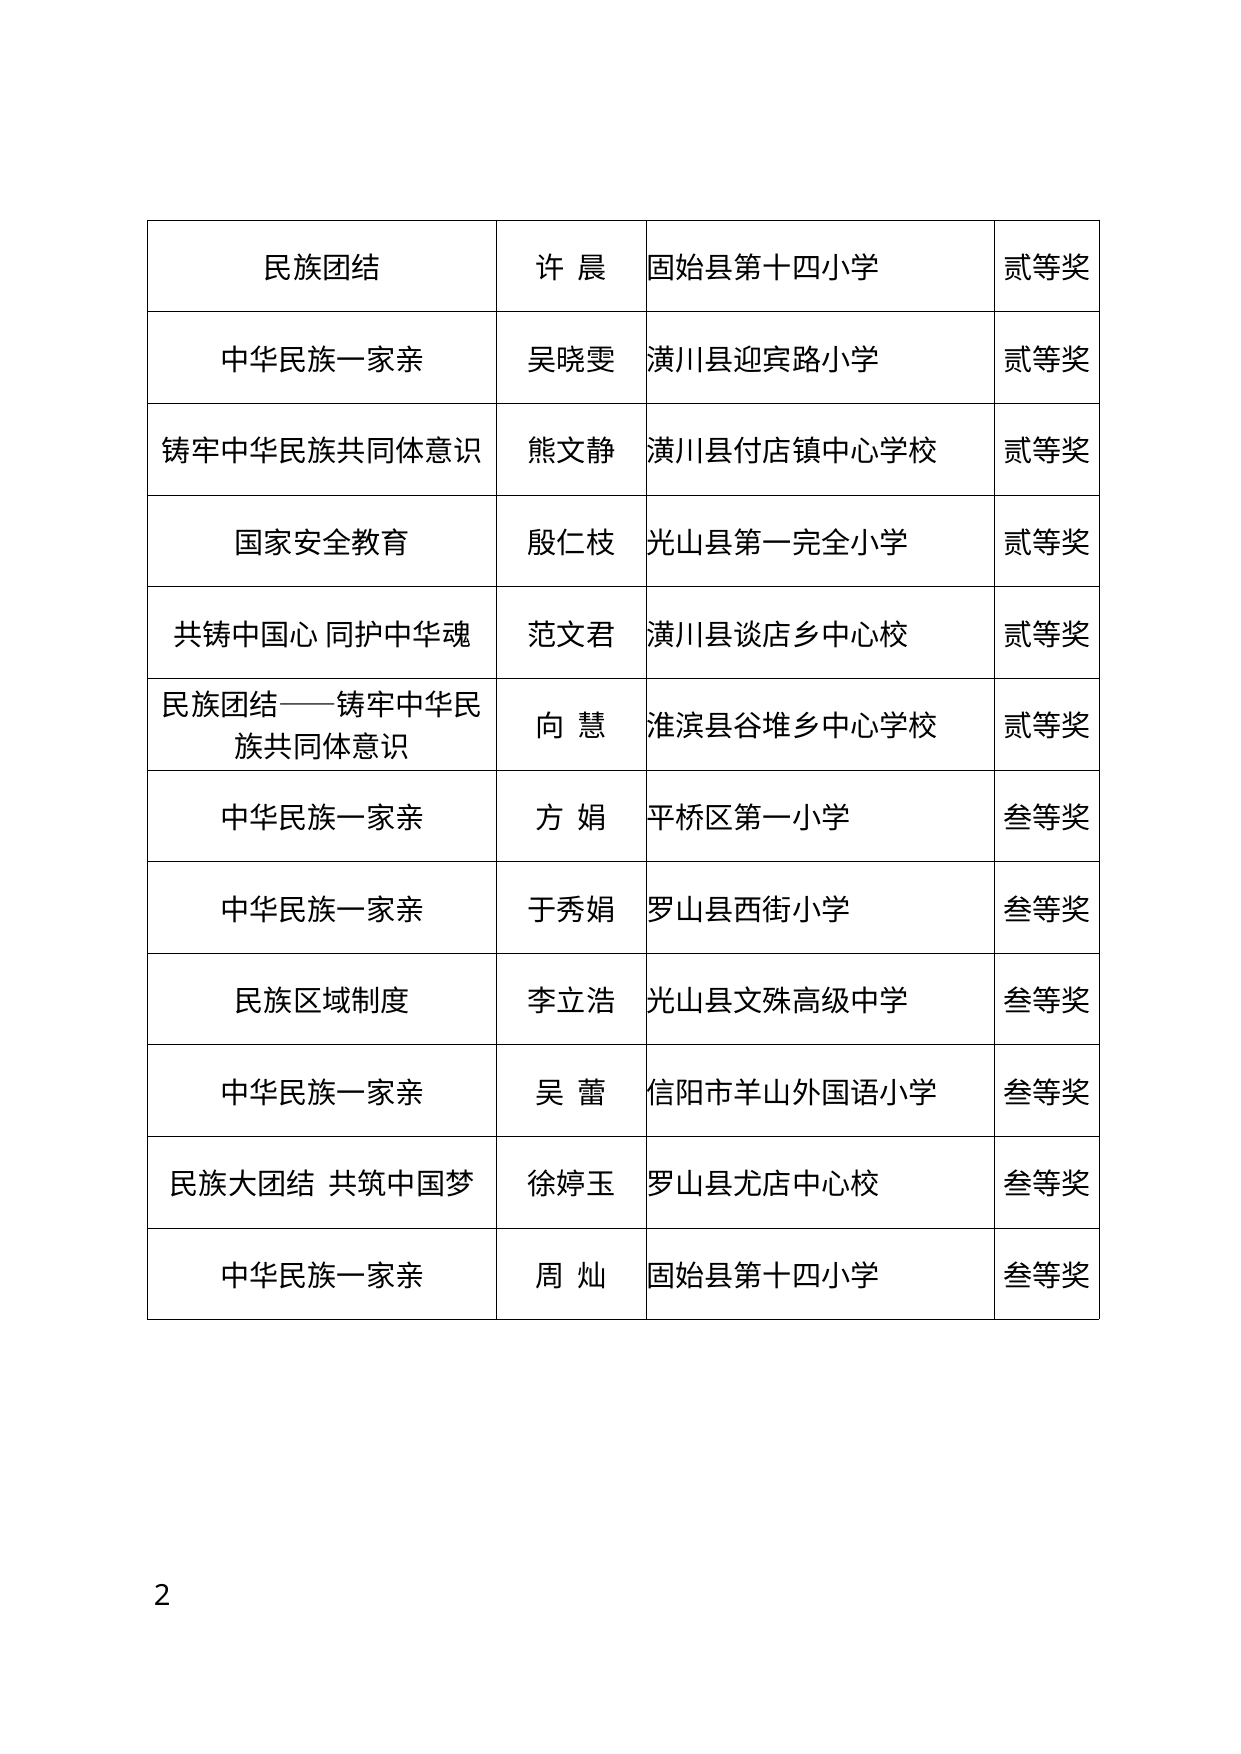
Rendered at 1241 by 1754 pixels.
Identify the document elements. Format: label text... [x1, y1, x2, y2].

table_cell 熊文静 [497, 404, 646, 494]
table_cell 共铸中国心 同护中华魂 [148, 587, 496, 678]
table_cell 民族区域制度 [148, 954, 496, 1044]
table_cell 叁等奖 [995, 954, 1099, 1044]
table_cell 徐婷玉 [497, 1137, 646, 1227]
table_cell 贰等奖 [995, 587, 1099, 678]
table_cell 中华民族一家亲 [148, 312, 496, 403]
table_cell 向 慧 [497, 679, 646, 769]
table_cell 光山县文殊高级中学 [647, 954, 994, 1044]
table_cell 罗山县西街小学 [647, 862, 994, 953]
table_cell 于秀娟 [497, 862, 646, 953]
table_cell 吴晓雯 [497, 312, 646, 403]
table_cell 中华民族一家亲 [148, 1045, 496, 1136]
table_cell 许 晨 [497, 221, 646, 311]
table_cell 叁等奖 [995, 771, 1099, 861]
table_cell 方 娟 [497, 771, 646, 861]
table_cell 贰等奖 [995, 312, 1099, 403]
table_cell 吴 蕾 [497, 1045, 646, 1136]
table_cell 信阳市羊山外国语小学 [647, 1045, 994, 1136]
table_cell 贰等奖 [995, 679, 1099, 769]
table_cell 贰等奖 [995, 404, 1099, 494]
table_cell 国家安全教育 [148, 496, 496, 586]
table_cell 李立浩 [497, 954, 646, 1044]
table_cell 固始县第十四小学 [647, 1229, 994, 1319]
table_cell 叁等奖 [995, 1229, 1099, 1319]
table_cell 光山县第一完全小学 [647, 496, 994, 586]
table_cell 铸牢中华民族共同体意识 [148, 404, 496, 494]
table_cell 殷仁枝 [497, 496, 646, 586]
table_cell 贰等奖 [995, 221, 1099, 311]
table_cell 固始县第十四小学 [647, 221, 994, 311]
table_cell 民族大团结 共筑中国梦 [148, 1137, 496, 1227]
table_cell 潢川县迎宾路小学 [647, 312, 994, 403]
table_cell 范文君 [497, 587, 646, 678]
table_cell 民族团结 [148, 221, 496, 311]
table_cell 叁等奖 [995, 1137, 1099, 1227]
table_cell 中华民族一家亲 [148, 1229, 496, 1319]
table_cell 中华民族一家亲 [148, 862, 496, 953]
table_cell 中华民族一家亲 [148, 771, 496, 861]
table_cell 贰等奖 [995, 496, 1099, 586]
table_cell 周 灿 [497, 1229, 646, 1319]
table_cell 潢川县付店镇中心学校 [647, 404, 994, 494]
table_cell 叁等奖 [995, 862, 1099, 953]
table_cell 民族团结——铸牢中华民族共同体意识 [148, 679, 496, 769]
table_cell 平桥区第一小学 [647, 771, 994, 861]
table_cell 潢川县谈店乡中心校 [647, 587, 994, 678]
table_cell 淮滨县谷堆乡中心学校 [647, 679, 994, 769]
table_cell 罗山县尤店中心校 [647, 1137, 994, 1227]
table_cell 叁等奖 [995, 1045, 1099, 1136]
